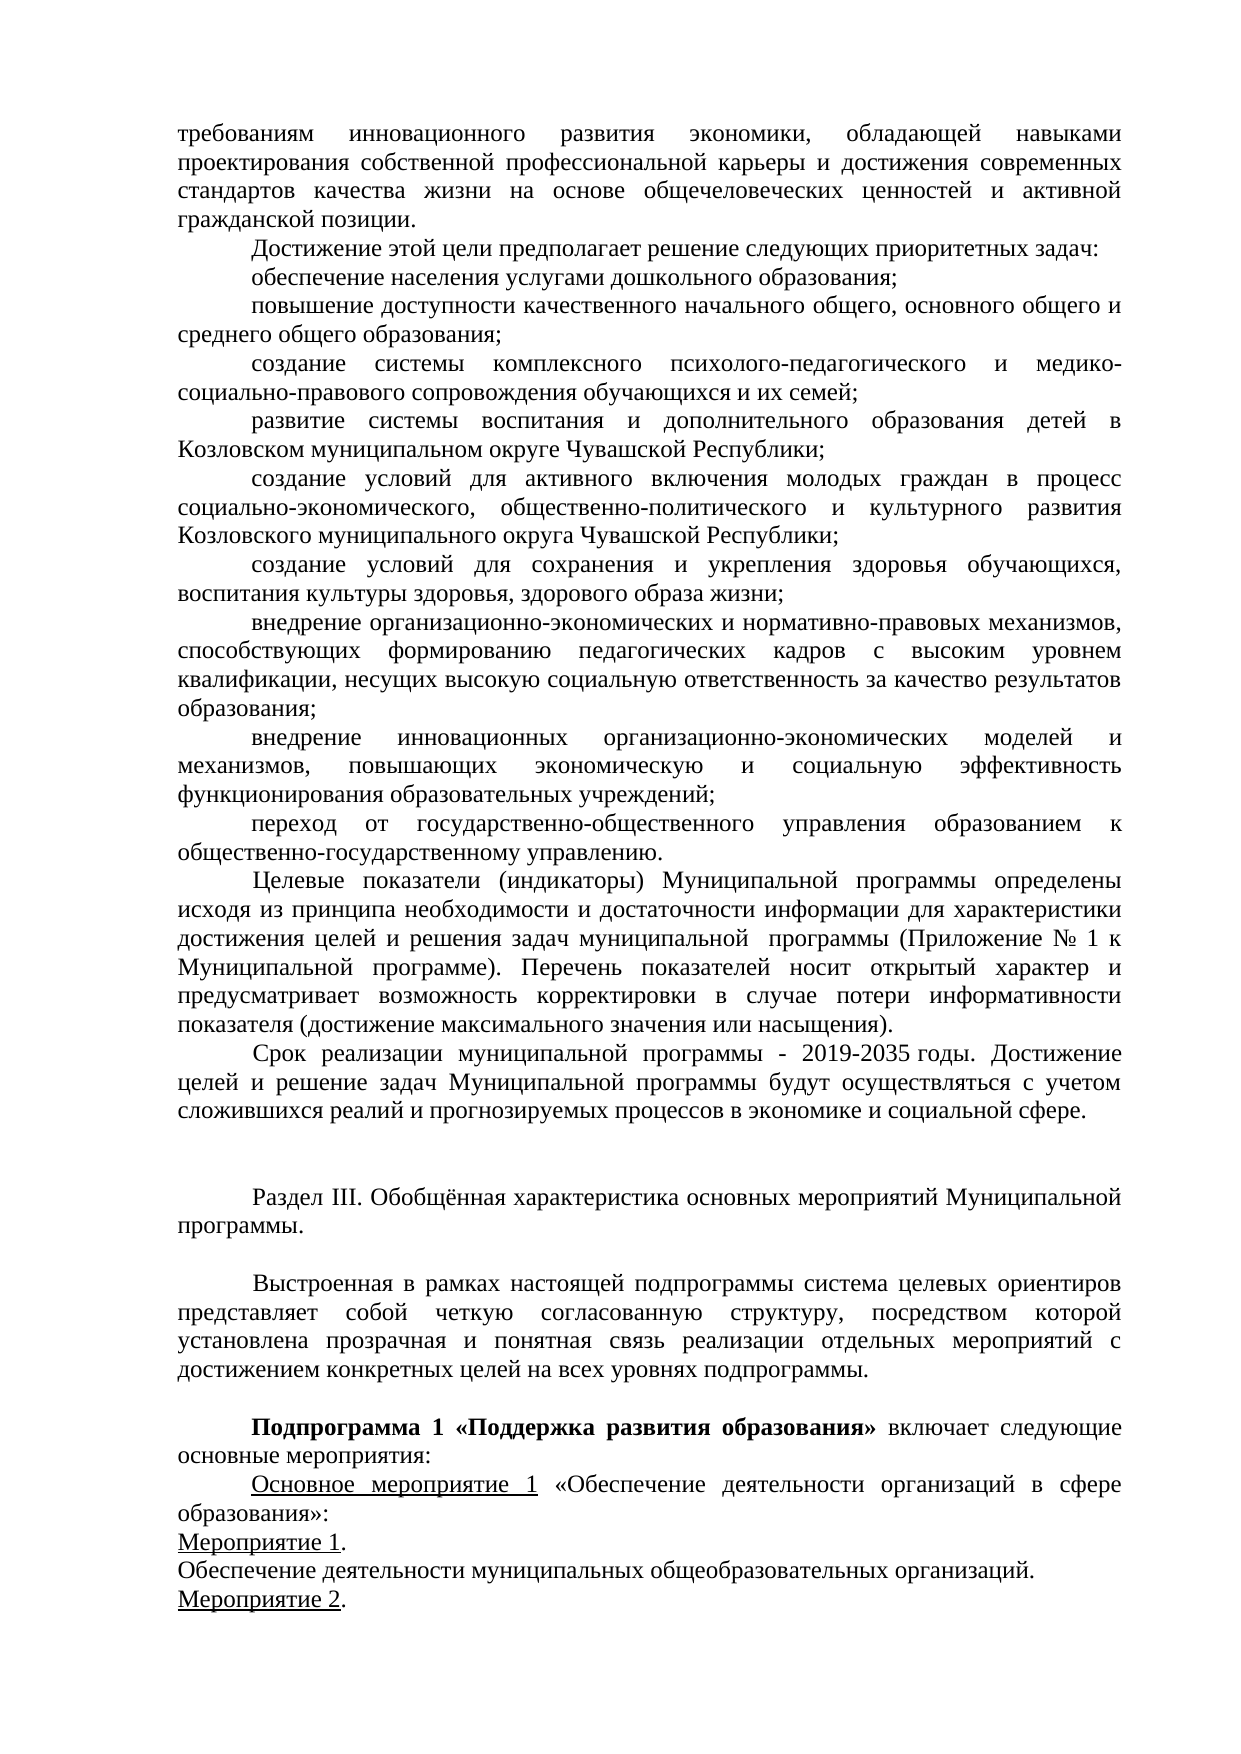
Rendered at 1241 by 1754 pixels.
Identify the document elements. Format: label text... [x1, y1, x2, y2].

text внедрение организационно-экономических и нормативно-правовых механизмов, способствующих формированию педагогических кадров с высоким уровнем квалификации, несущих высокую социальную ответственность за качество результатов образования; [177, 607, 1122, 722]
text Подпрограмма 1 «Поддержка развития образования» включает следующие основные мероприятия: [177, 1412, 1122, 1469]
text Обеспечение деятельности муниципальных общеобразовательных организаций. [177, 1556, 1122, 1584]
text развитие системы воспитания и дополнительного образования детей в Козловском муниципальном округе Чувашской Республики; [177, 406, 1122, 463]
text Достижение этой цели предполагает решение следующих приоритетных задач: [177, 233, 1122, 262]
text Основное мероприятие 1 «Обеспечение деятельности организаций в сфере образования»: [177, 1469, 1122, 1527]
text Целевые показатели (индикаторы) Муниципальной программы определены исходя из принципа необходимости и достаточности информации для характеристики достижения целей и решения задач муниципальной программы (Приложение № 1 к Муниципальной программе). Перечень показателей носит открытый характер и предусматривает возможность корректировки в случае потери информативности показателя (достижение максимального значения или насыщения). [177, 866, 1122, 1038]
text создание условий для активного включения молодых граждан в процесс социально-экономического, общественно-политического и культурного развития Козловского муниципального округа Чувашской Республики; [177, 463, 1122, 549]
text создание условий для сохранения и укрепления здоровья обучающихся, воспитания культуры здоровья, здорового образа жизни; [177, 549, 1122, 607]
text создание системы комплексного психолого-педагогического и медико-социально-правового сопровождения обучающихся и их семей; [177, 348, 1122, 406]
text Срок реализации муниципальной программы - 2019-2035 годы. Достижение целей и решение задач Муниципальной программы будут осуществляться с учетом сложившихся реалий и прогнозируемых процессов в экономике и социальной сфере. [177, 1038, 1122, 1124]
text Мероприятие 1. [177, 1527, 1122, 1556]
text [177, 118, 1122, 233]
text повышение доступности качественного начального общего, основного общего и среднего общего образования; [177, 291, 1122, 348]
text переход от государственно-общественного управления образованием к общественно-государственному управлению. [177, 808, 1122, 866]
text Мероприятие 2. [177, 1584, 1122, 1613]
text Выстроенная в рамках настоящей подпрограммы система целевых ориентиров представляет собой четкую согласованную структуру, посредством которой установлена прозрачная и понятная связь реализации отдельных мероприятий с достижением конкретных целей на всех уровнях подпрограммы. [177, 1268, 1122, 1383]
text внедрение инновационных организационно-экономических моделей и механизмов, повышающих экономическую и социальную эффективность функционирования образовательных учреждений; [177, 722, 1122, 808]
text Раздел III. Обобщённая характеристика основных мероприятий Муниципальной программы. [177, 1182, 1122, 1239]
text обеспечение населения услугами дошкольного образования; [177, 262, 1122, 291]
